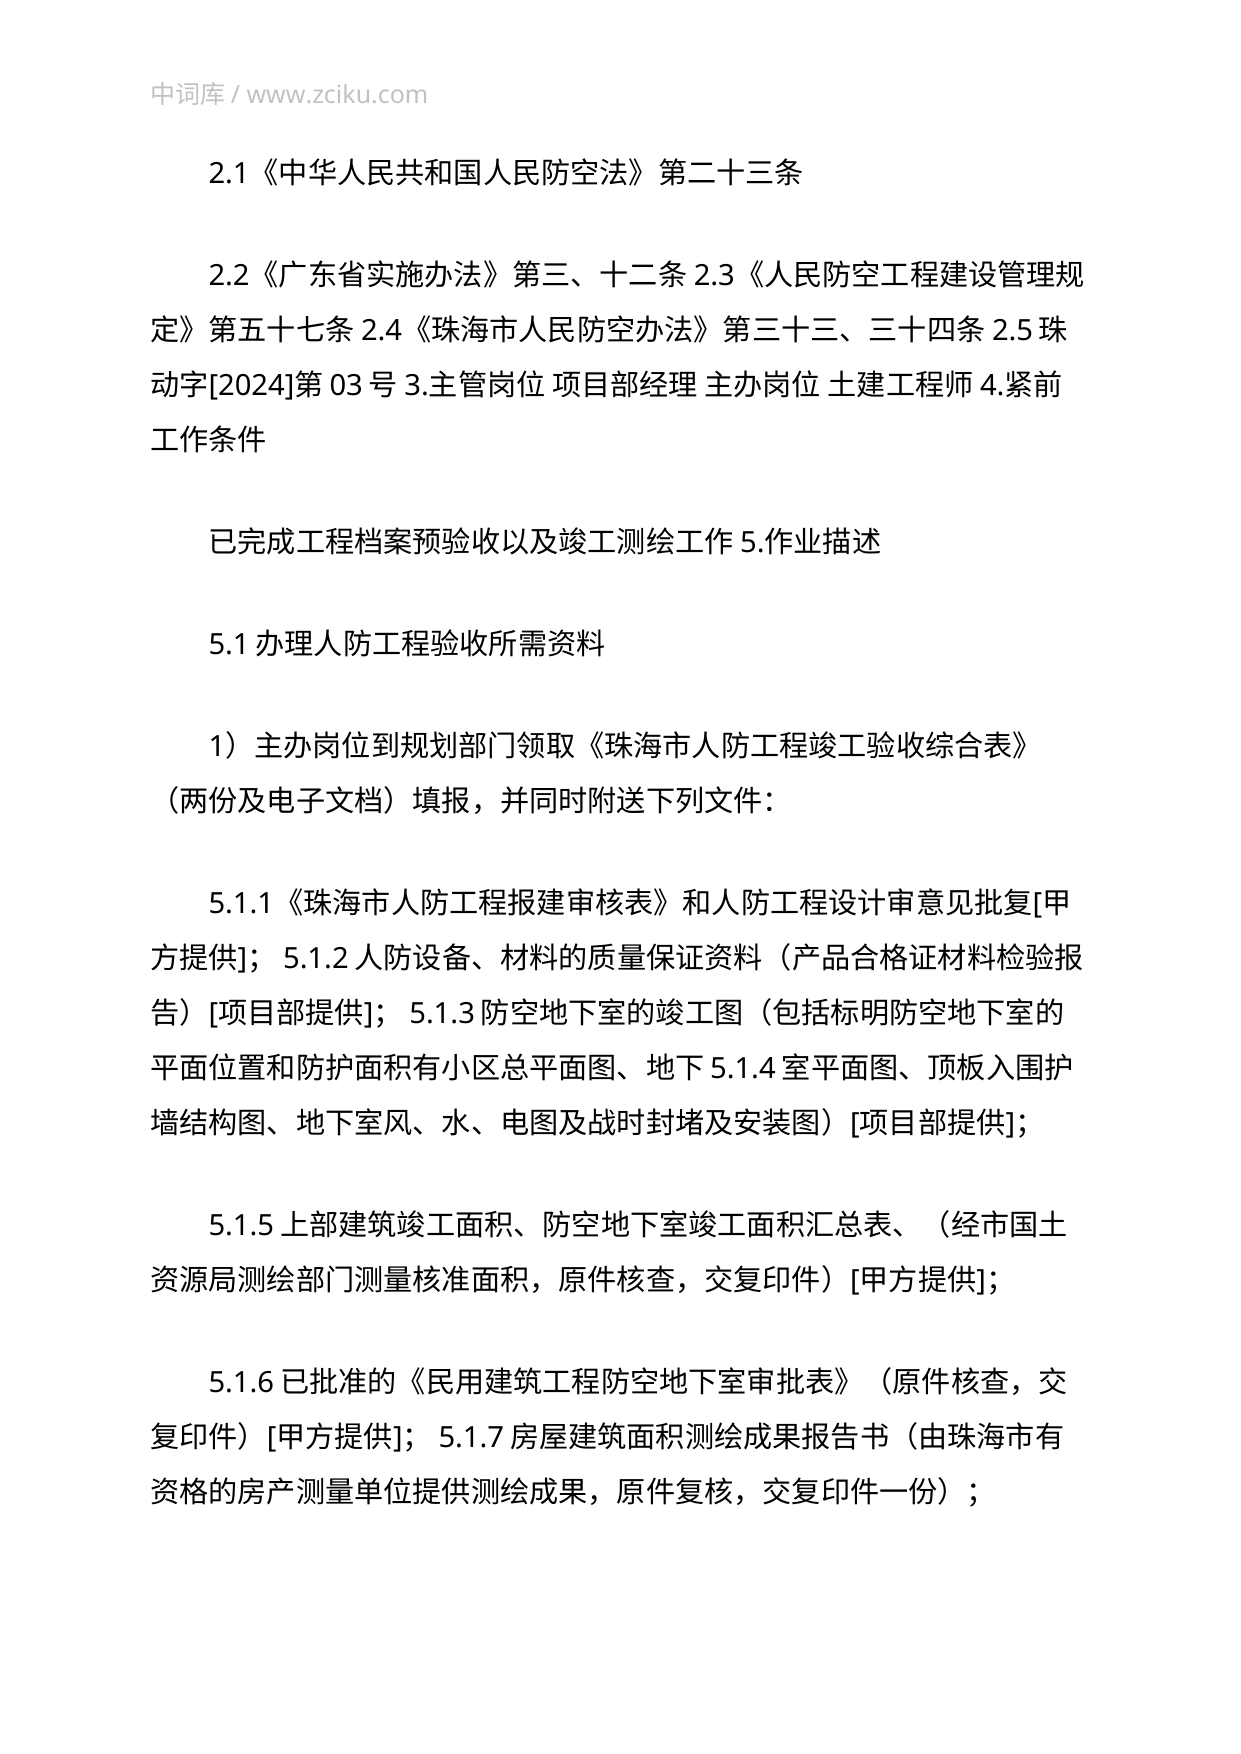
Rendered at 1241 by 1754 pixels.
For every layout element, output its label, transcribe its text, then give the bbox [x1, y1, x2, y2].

text 2.2《广东省实施办法》第三、十二条 2.3《人民防空工程建设管理规定》第五十七条 2.4《珠海市人民防空办法》第三十三、三十四条 2.5珠动字[2024]第03号 3.主管岗位 项目部经理 主办岗位 土建工程师 4.紧前工作条件 [150, 252, 1090, 459]
text 5.1.6已批准的《民用建筑工程防空地下室审批表》（原件核查，交复印件）[甲方提供]； 5.1.7房屋建筑面积测绘成果报告书（由珠海市有资格的房产测量单位提供测绘成果，原件复核，交复印件一份）； [150, 1358, 1090, 1511]
text 已完成工程档案预验收以及竣工测绘工作 5.作业描述 [150, 519, 1090, 561]
text 5.1办理人防工程验收所需资料 [150, 621, 1090, 663]
text 5.1.5上部建筑竣工面积、防空地下室竣工面积汇总表、（经市国土资源局测绘部门测量核准面积，原件核查，交复印件）[甲方提供]； [150, 1201, 1090, 1299]
text 1）主办岗位到规划部门领取《珠海市人防工程竣工验收综合表》（两份及电子文档）填报，并同时附送下列文件： [150, 723, 1090, 820]
text 2.1《中华人民共和国人民防空法》第二十三条 [150, 150, 1090, 192]
text 5.1.1《珠海市人防工程报建审核表》和人防工程设计审意见批复[甲方提供]； 5.1.2人防设备、材料的质量保证资料（产品合格证材料检验报告）[项目部提供]； 5.1.3防空地下室的竣工图（包括标明防空地下室的平面位置和防护面积有小区总平面图、地下5.1.4室平面图、顶板入围护墙结构图、地下室风、水、电图及战时封堵及安装图）[项目部提供]； [150, 879, 1090, 1142]
